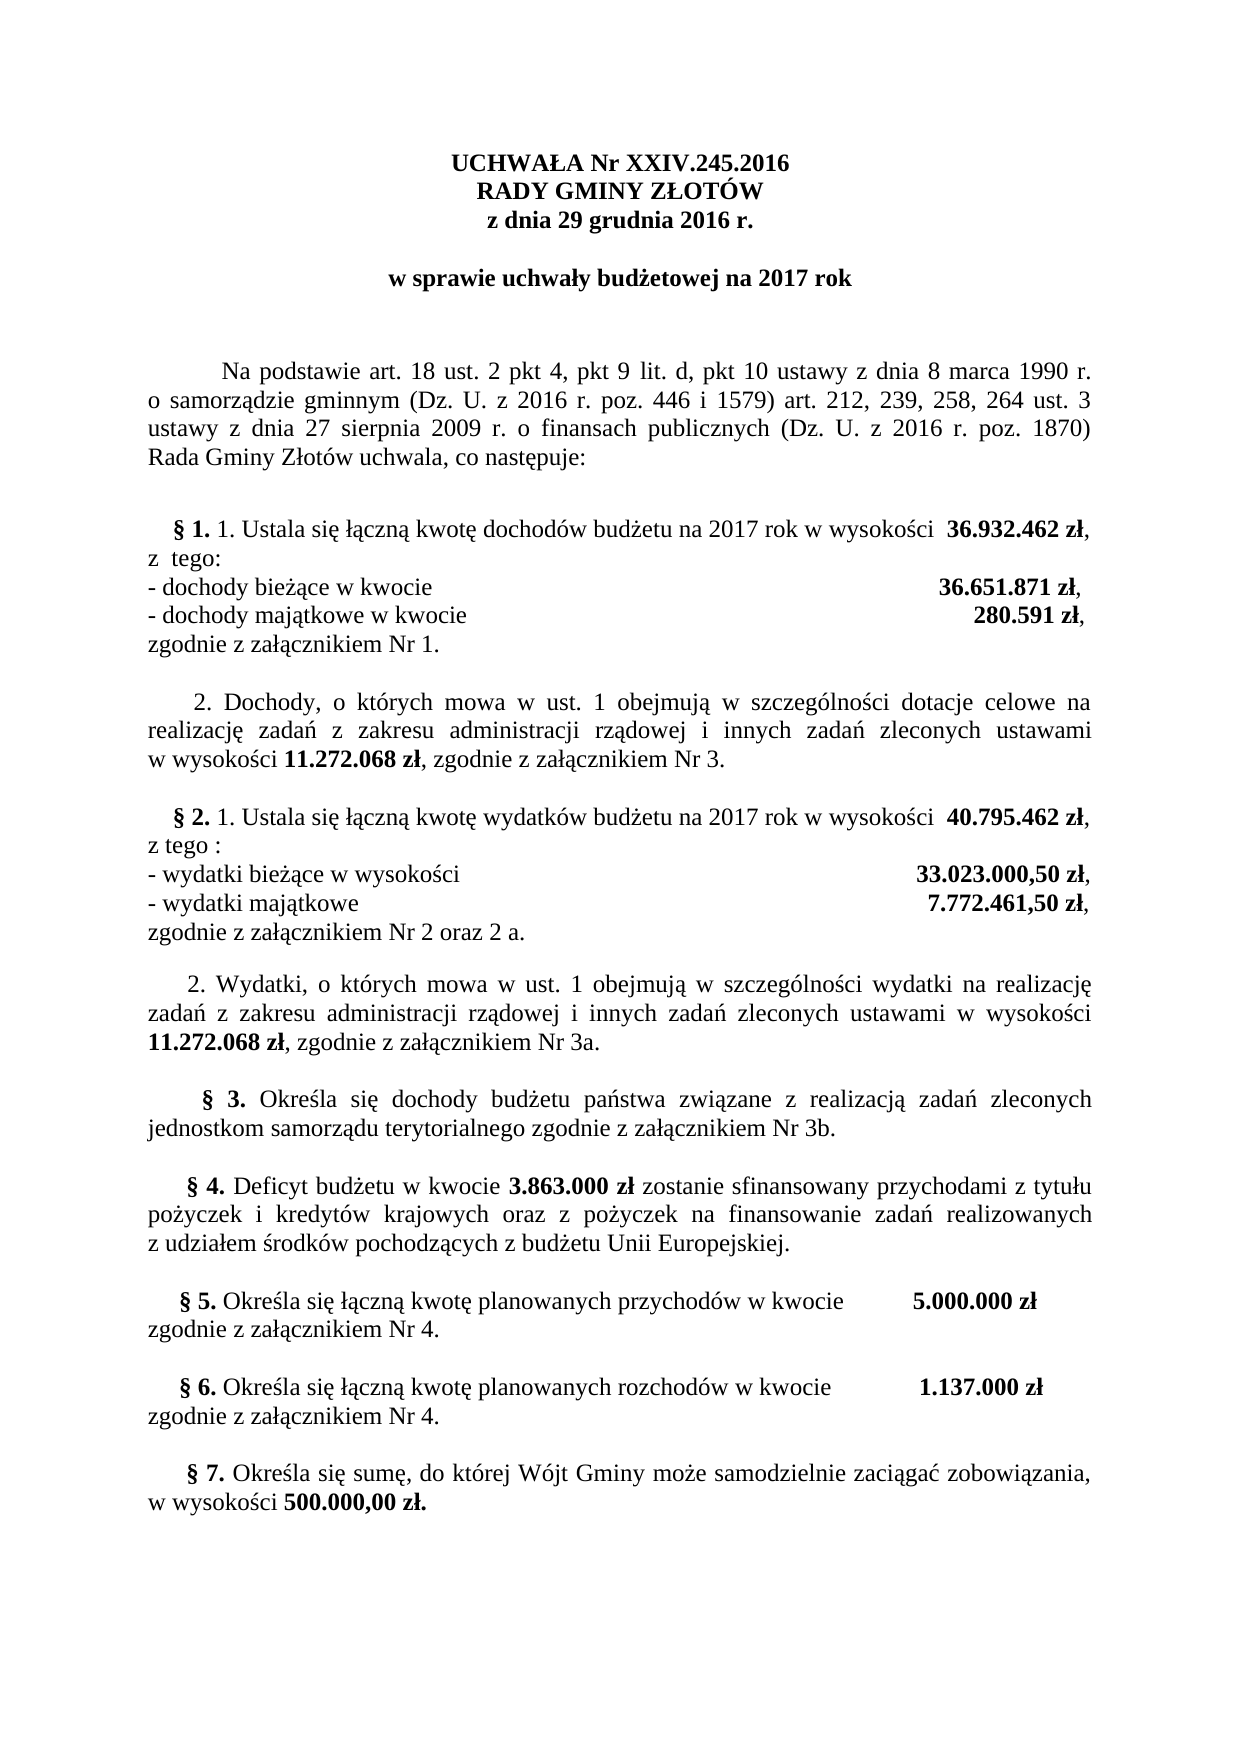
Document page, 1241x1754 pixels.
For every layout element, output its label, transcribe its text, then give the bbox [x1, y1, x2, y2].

text § 7. Określa się sumę, do której Wójt Gminy może samodzielnie zaciągać zobowiązania, w wysokości 500.000,00 zł. [148, 1458, 1093, 1516]
text - wydatki majątkowe 7.772.461,50 zł, [148, 888, 1093, 917]
text - dochody majątkowe w kwocie 280.591 zł, [148, 600, 1093, 629]
text zgodnie z załącznikiem Nr 4. [148, 1401, 1093, 1429]
text § 2. 1. Ustala się łączną kwotę wydatków budżetu na 2017 rok w wysokości 40.795.462 zł, [148, 802, 1093, 830]
text 2. Wydatki, o których mowa w ust. 1 obejmują w szczególności wydatki na realizację zadań z zakresu administracji rządowej i innych zadań zleconych ustawami w wysokości 11.272.068 zł, zgodnie z załącznikiem Nr 3a. [148, 969, 1093, 1056]
text § 6. Określa się łączną kwotę planowanych rozchodów w kwocie 1.137.000 zł [148, 1372, 1093, 1401]
text zgodnie z załącznikiem Nr 2 oraz . [148, 917, 1093, 945]
text z tego : [148, 830, 1093, 859]
text § 3. Określa się dochody budżetu państwa związane z realizacją zadań zleconych jednostkom samorządu terytorialnego zgodnie z załącznikiem Nr 3b. [148, 1084, 1093, 1142]
text zgodnie z załącznikiem Nr 4. [148, 1314, 1093, 1343]
text § 5. Określa się łączną kwotę planowanych przychodów w kwocie 5.000.000 zł [148, 1286, 1093, 1314]
text § 4. Deficyt budżetu w kwocie 3.863.000 zł zostanie sfinansowany przychodami z tytułu pożyczek i kredytów krajowych oraz z pożyczek na finansowanie zadań realizowanych z udziałem środków pochodzących z budżetu Unii Europejskiej. [148, 1171, 1093, 1257]
text zgodnie z załącznikiem Nr 1. [148, 629, 1093, 658]
text § 1. 1. Ustala się łączną kwotę dochodów budżetu na 2017 rok w wysokości 36.932.462 zł, [148, 514, 1093, 543]
text - dochody bieżące w kwocie 36.651.871 zł, [148, 572, 1093, 600]
text UCHWAŁA Nr XXIV.245.2016 [148, 148, 1093, 176]
text RADY GMINY ZŁOTÓW [148, 176, 1093, 205]
text - wydatki bieżące w wysokości 33.023.000,50 zł, [148, 859, 1093, 888]
text z dnia 29 grudnia 2016 r. [148, 205, 1093, 234]
text w sprawie uchwały budżetowej na 2017 rok [148, 263, 1093, 291]
text Na podstawie art. 18 ust. 2 pkt 4, pkt 9 lit. d, pkt 10 ustawy z dnia 8 marca 1990 r. o samorządzie gminnym (Dz. U. z 2016 r. poz. 446 i 1579) art. 212, 239, 258, 264 ust. 3 ustawy z dnia 27 sierpnia 2009 r. o finansach publicznych (Dz. U. z 2016 r. poz. 1870) Rada Gminy Złotów uchwala, co następuje: [148, 356, 1093, 471]
text z tego: [148, 543, 1093, 572]
text 2. Dochody, o których mowa w ust. 1 obejmują w szczególności dotacje celowe na realizację zadań z zakresu administracji rządowej i innych zadań zleconych ustawami w wysokości 11.272.068 zł, zgodnie z załącznikiem Nr 3. [148, 687, 1093, 773]
